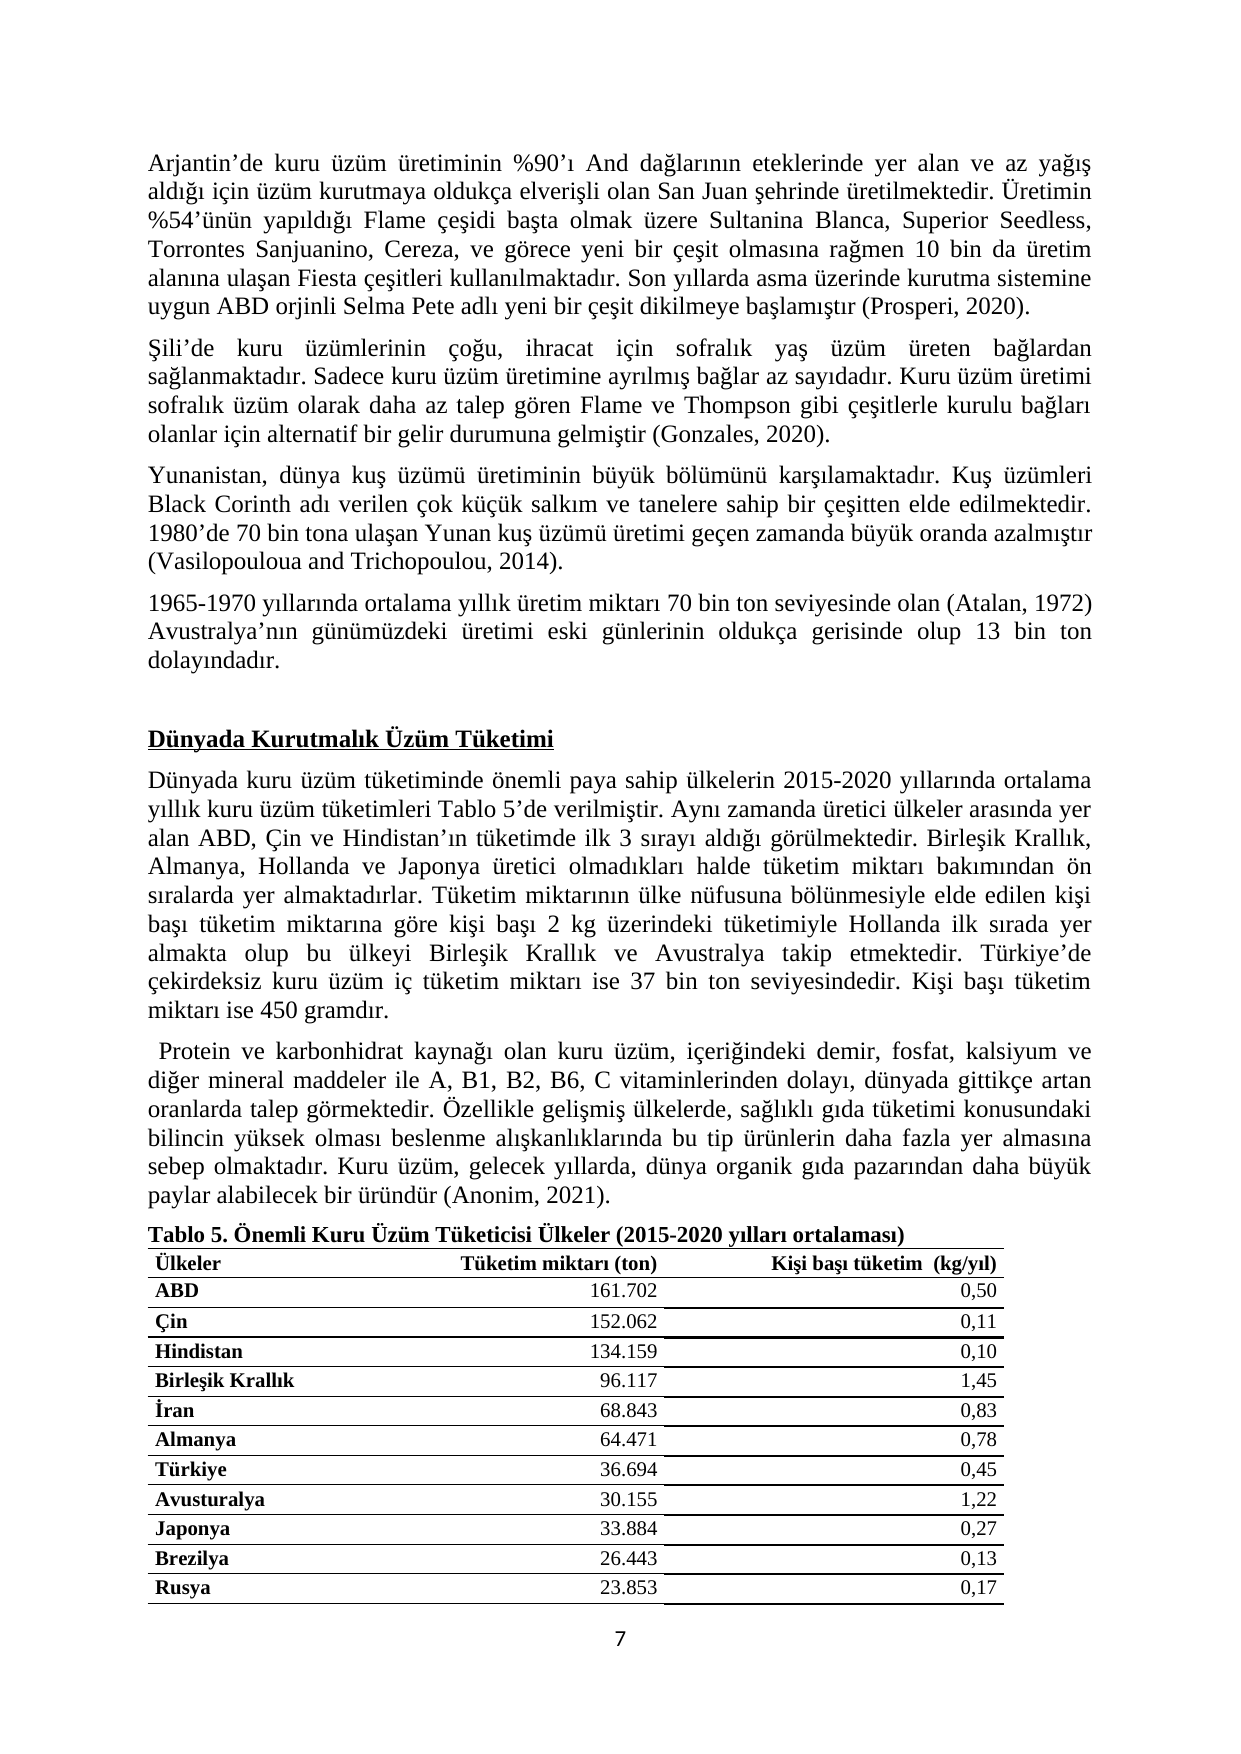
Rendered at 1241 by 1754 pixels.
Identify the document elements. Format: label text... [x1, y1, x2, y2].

table_cell Türkiye [148, 1456, 398, 1484]
table_cell 0,10 [664, 1339, 1004, 1366]
text Dünyada kuru üzüm tüketiminde önemli paya sahip ülkelerin 2015-2020 yıllarında ortalama yıllık kuru üzüm tüketimleri Tablo 5’de verilmiştir. Aynı zamanda üretici ülkeler arasında yer alan ABD, Çin ve Hindistan’ın tüketimde ilk 3 sırayı aldığı görülmektedir. Birleşik Krallık, Almanya, Hollanda ve Japonya üretici olmadıkları halde tüketim miktarı bakımından ön sıralarda yer almaktadırlar. Tüketim miktarının ülke nüfusuna bölünmesiyle elde edilen kişi başı tüketim miktarına göre kişi başı 2 kg üzerindeki tüketimiyle Hollanda ilk sırada yer almakta olup bu ülkeyi Birleşik Krallık ve Avustralya takip etmektedir. Türkiye’de çekirdeksiz kuru üzüm iç tüketim miktarı ise 37 bin ton seviyesindedir. Kişi başı tüketim miktarı ise 450 gramdır. [148, 765, 1093, 1024]
table_cell 0,50 [664, 1278, 1004, 1307]
text Tablo 5. Önemli Kuru Üzüm Tüketicisi Ülkeler (2015-2020 yılları ortalaması) [148, 1221, 1093, 1248]
table_cell İran [148, 1397, 398, 1425]
table_cell Çin [148, 1308, 398, 1336]
text Yunanistan, dünya kuş üzümü üretiminin büyük bölümünü karşılamaktadır. Kuş üzümleri Black Corinth adı verilen çok küçük salkım ve tanelere sahip bir çeşitten elde edilmektedir. 1980’de 70 bin tona ulaşan Yunan kuş üzümü üretimi geçen zamanda büyük oranda azalmıştır (Vasilopouloua and Trichopoulou, 2014). [148, 460, 1093, 575]
table_cell 0,83 [664, 1398, 1004, 1425]
table_cell 26.443 [398, 1545, 664, 1573]
table_cell Almanya [148, 1426, 398, 1455]
table_cell 161.702 [398, 1278, 664, 1307]
table_cell 0,11 [664, 1309, 1004, 1336]
table_cell Birleşik Krallık [148, 1367, 398, 1396]
table_cell 30.155 [398, 1485, 664, 1514]
table_cell 33.884 [398, 1515, 664, 1543]
text Dünyada Kurutmalık Üzüm Tüketimi [148, 724, 1093, 753]
text 1965-1970 yıllarında ortalama yıllık üretim miktarı 70 bin ton seviyesinde olan (Atalan, 1972) Avustralya’nın günümüzdeki üretimi eski günlerinin oldukça gerisinde olup 13 bin ton dolayındadır. [148, 588, 1093, 674]
table_cell 0,17 [664, 1575, 1004, 1603]
text Arjantin’de kuru üzüm üretiminin %90’ı And dağlarının eteklerinde yer alan ve az yağış aldığı için üzüm kurutmaya oldukça elverişli olan San Juan şehrinde üretilmektedir. Üretimin %54’ünün yapıldığı Flame çeşidi başta olmak üzere Sultanina Blanca, Superior Seedless, Torrontes Sanjuanino, Cereza, ve görece yeni bir çeşit olmasına rağmen 10 bin da üretim alanına ulaşan Fiesta çeşitleri kullanılmaktadır. Son yıllarda asma üzerinde kurutma sistemine uygun ABD orjinli Selma Pete adlı yeni bir çeşit dikilmeye başlamıştır (Prosperi, 2020). [148, 148, 1093, 320]
table_cell 64.471 [398, 1426, 664, 1455]
table_cell 0,13 [664, 1546, 1004, 1573]
table_header Ülkeler [148, 1249, 398, 1277]
table_cell 0,45 [664, 1457, 1004, 1484]
table_cell 0,27 [664, 1516, 1004, 1543]
table_cell 0,78 [664, 1427, 1004, 1455]
table_cell 36.694 [398, 1456, 664, 1484]
text Şili’de kuru üzümlerinin çoğu, ihracat için sofralık yaş üzüm üreten bağlardan sağlanmaktadır. Sadece kuru üzüm üretimine ayrılmış bağlar az sayıdadır. Kuru üzüm üretimi sofralık üzüm olarak daha az talep gören Flame ve Thompson gibi çeşitlerle kurulu bağları olanlar için alternatif bir gelir durumuna gelmiştir (Gonzales, 2020). [148, 333, 1093, 448]
table_header Kişi başı tüketim (kg/yıl) [664, 1249, 1004, 1277]
table_cell 23.853 [398, 1574, 664, 1603]
table_cell 134.159 [398, 1338, 664, 1366]
table_cell 1,22 [664, 1486, 1004, 1514]
table_cell Rusya [148, 1574, 398, 1603]
table_cell 68.843 [398, 1397, 664, 1425]
table_cell 1,45 [664, 1368, 1004, 1396]
table_cell Brezilya [148, 1545, 398, 1573]
table_cell Hindistan [148, 1338, 398, 1366]
table_cell Japonya [148, 1515, 398, 1543]
table_cell ABD [148, 1278, 398, 1307]
table_cell Avusturalya [148, 1485, 398, 1514]
table_cell 96.117 [398, 1367, 664, 1396]
table_header Tüketim miktarı (ton) [398, 1249, 664, 1277]
table_cell 152.062 [398, 1308, 664, 1336]
text Protein ve karbonhidrat kaynağı olan kuru üzüm, içeriğindeki demir, fosfat, kalsiyum ve diğer mineral maddeler ile A, B1, B2, B6, C vitaminlerinden dolayı, dünyada gittikçe artan oranlarda talep görmektedir. Özellikle gelişmiş ülkelerde, sağlıklı gıda tüketimi konusundaki bilincin yüksek olması beslenme alışkanlıklarında bu tip ürünlerin daha fazla yer almasına sebep olmaktadır. Kuru üzüm, gelecek yıllarda, dünya organik gıda pazarından daha büyük paylar alabilecek bir üründür (Anonim, 2021). [148, 1036, 1093, 1209]
